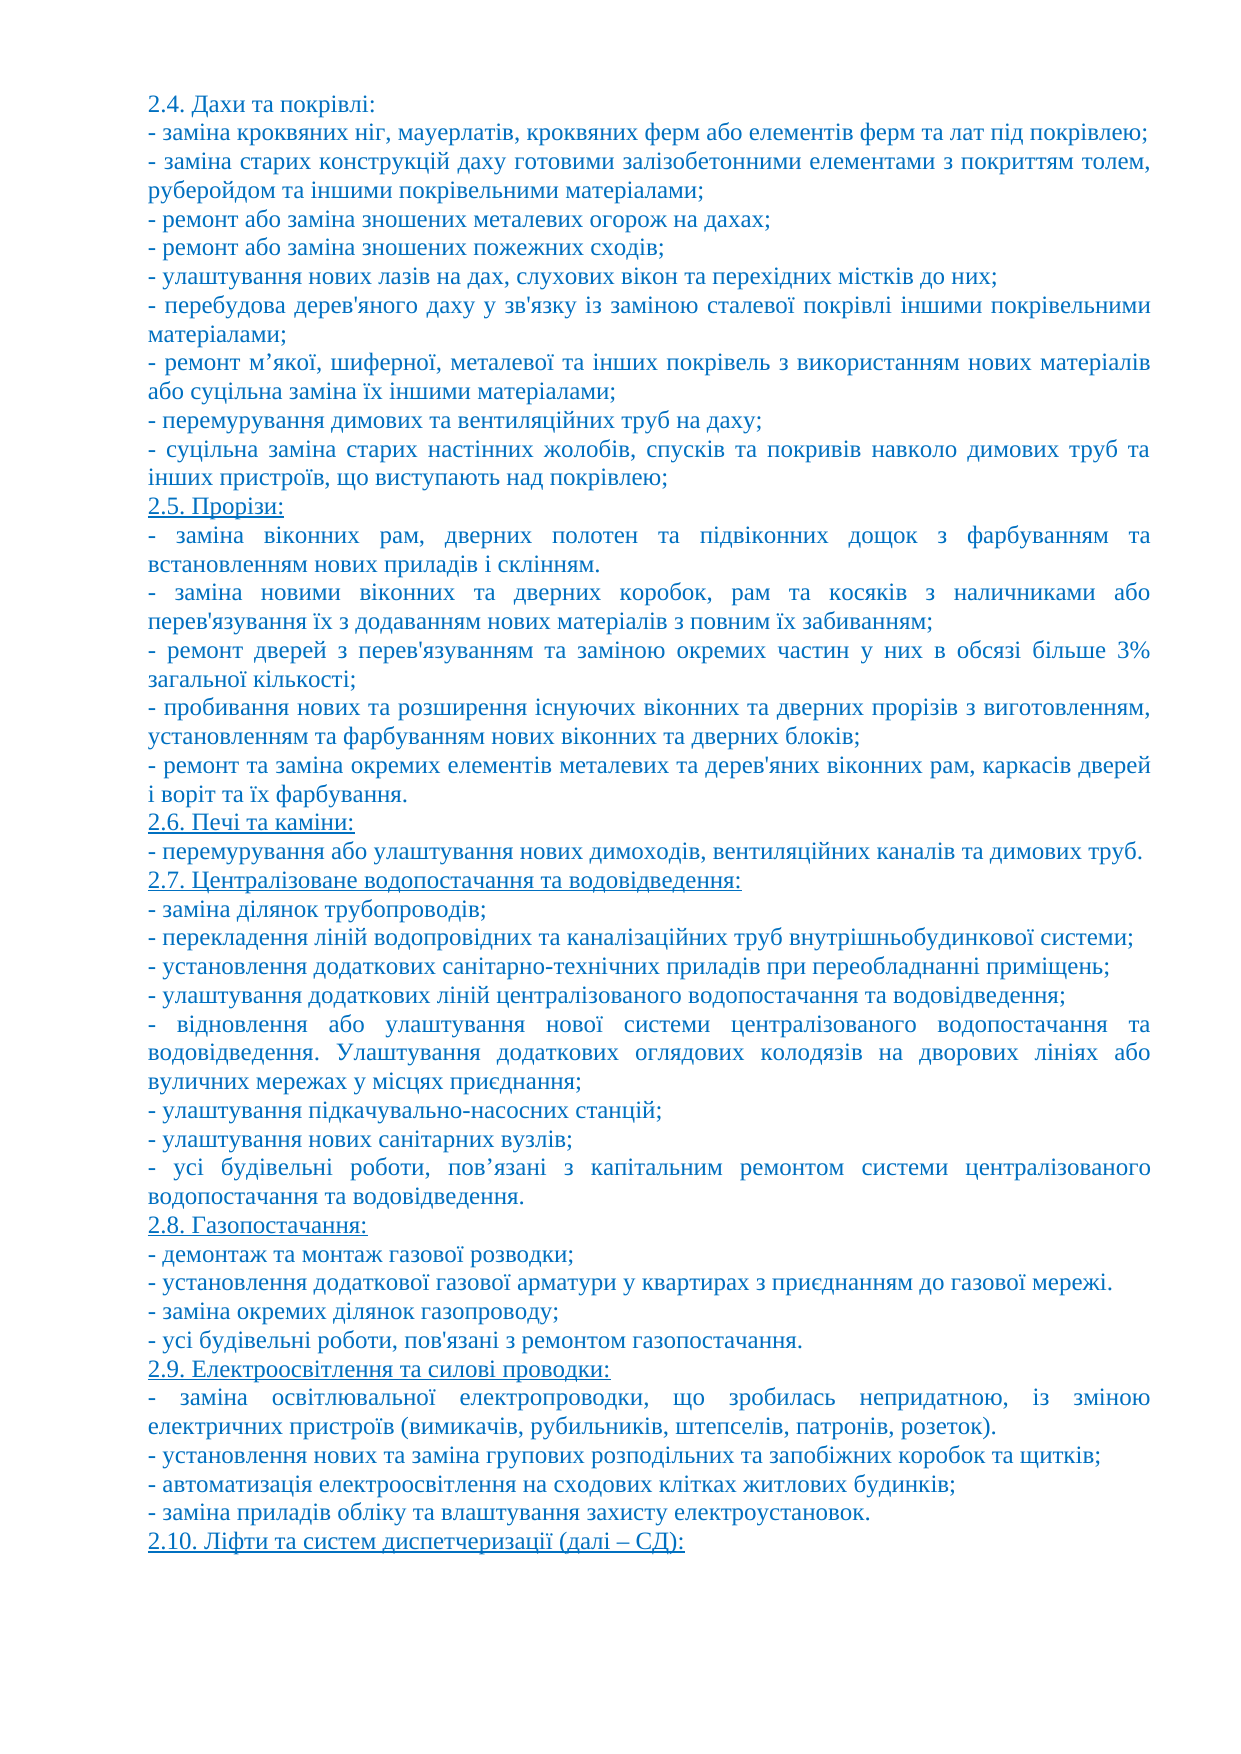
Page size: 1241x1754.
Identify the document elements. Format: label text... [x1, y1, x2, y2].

text - демонтаж та монтаж газової розводки; [148, 1239, 1152, 1267]
text - ремонт м’якої, шиферної, металевої та інших покрівель з використанням нових матеріалів або суцільна заміна їх іншими матеріалами; [148, 347, 1152, 405]
text - перемурування димових та вентиляційних труб на даху; [148, 405, 1152, 434]
text 2.5. Прорізи: [148, 491, 1152, 520]
text - заміна ділянок трубопроводів; [148, 894, 1152, 922]
text - улаштування нових санітарних вузлів; [148, 1124, 1152, 1152]
text 2.9. Електроосвітлення та силові проводки: [148, 1354, 1152, 1382]
text - заміна приладів обліку та влаштування захисту електроустановок. [148, 1497, 1152, 1526]
text - ремонт дверей з перев'язуванням та заміною окремих частин у них в обсязі більше 3% загальної кількості; [148, 635, 1152, 692]
text - улаштування підкачувально-насосних станцій; [148, 1095, 1152, 1124]
text - заміна новими віконних та дверних коробок, рам та косяків з наличниками або перев'язування їх з додаванням нових матеріалів з повним їх забиванням; [148, 577, 1152, 635]
text - суцільна заміна старих настінних жолобів, спусків та покривів навколо димових труб та інших пристроїв, що виступають над покрівлею; [148, 434, 1152, 491]
text - заміна віконних рам, дверних полотен та підвіконних дощок з фарбуванням та встановленням нових приладів і склінням. [148, 520, 1152, 577]
text - перекладення ліній водопровідних та каналізаційних труб внутрішньобудинкової системи; [148, 922, 1152, 951]
text - відновлення або улаштування нової системи централізованого водопостачання та водовідведення. Улаштування додаткових оглядових колодязів на дворових лініях або вуличних мережах у місцях приєднання; [148, 1009, 1152, 1095]
text - заміна окремих ділянок газопроводу; [148, 1296, 1152, 1325]
text - ремонт або заміна зношених металевих огорож на дахах; [148, 204, 1152, 232]
text - заміна освітлювальної електропроводки, що зробилась непридатною, із зміною електричних пристроїв (вимикачів, рубильників, штепселів, патронів, розеток). [148, 1382, 1152, 1440]
text - перемурування або улаштування нових димоходів, вентиляційних каналів та димових труб. [148, 836, 1152, 865]
text - усі будівельні роботи, пов’язані з капітальним ремонтом системи централізованого водопостачання та водовідведення. [148, 1152, 1152, 1210]
text - ремонт або заміна зношених пожежних сходів; [148, 232, 1152, 261]
text - ремонт та заміна окремих елементів металевих та дерев'яних віконних рам, каркасів дверей і воріт та їх фарбування. [148, 750, 1152, 807]
text - заміна кроквяних ніг, мауерлатів, кроквяних ферм або елементів ферм та лат під покрівлею; [148, 117, 1152, 146]
text - улаштування додаткових ліній централізованого водопостачання та водовідведення; [148, 980, 1152, 1009]
text - улаштування нових лазів на дах, слухових вікон та перехідних містків до них; [148, 261, 1152, 290]
text - заміна старих конструкцій даху готовими залізобетонними елементами з покриттям толем, руберойдом та іншими покрівельними матеріалами; [148, 146, 1152, 204]
text 2.8. Газопостачання: [148, 1210, 1152, 1239]
text 2.7. Централізоване водопостачання та водовідведення: [148, 865, 1152, 894]
text - установлення додаткових санітарно-технічних приладів при переобладнанні приміщень; [148, 951, 1152, 980]
text 2.4. Дахи та покрівлі: [148, 89, 1152, 117]
text - пробивання нових та розширення існуючих віконних та дверних прорізів з виготовленням, установленням та фарбуванням нових віконних та дверних блоків; [148, 692, 1152, 750]
text - автоматизація електроосвітлення на сходових клітках житлових будинків; [148, 1469, 1152, 1497]
text - установлення нових та заміна групових розподільних та запобіжних коробок та щитків; [148, 1440, 1152, 1469]
text - усі будівельні роботи, пов'язані з ремонтом газопостачання. [148, 1325, 1152, 1354]
text - перебудова дерев'яного даху у зв'язку із заміною сталевої покрівлі іншими покрівельними матеріалами; [148, 290, 1152, 347]
text - установлення додаткової газової арматури у квартирах з приєднанням до газової мережі. [148, 1267, 1152, 1296]
text 2.6. Печі та каміни: [148, 807, 1152, 836]
text 2.10. Ліфти та систем диспетчеризації (далі – СД): [148, 1526, 1152, 1555]
